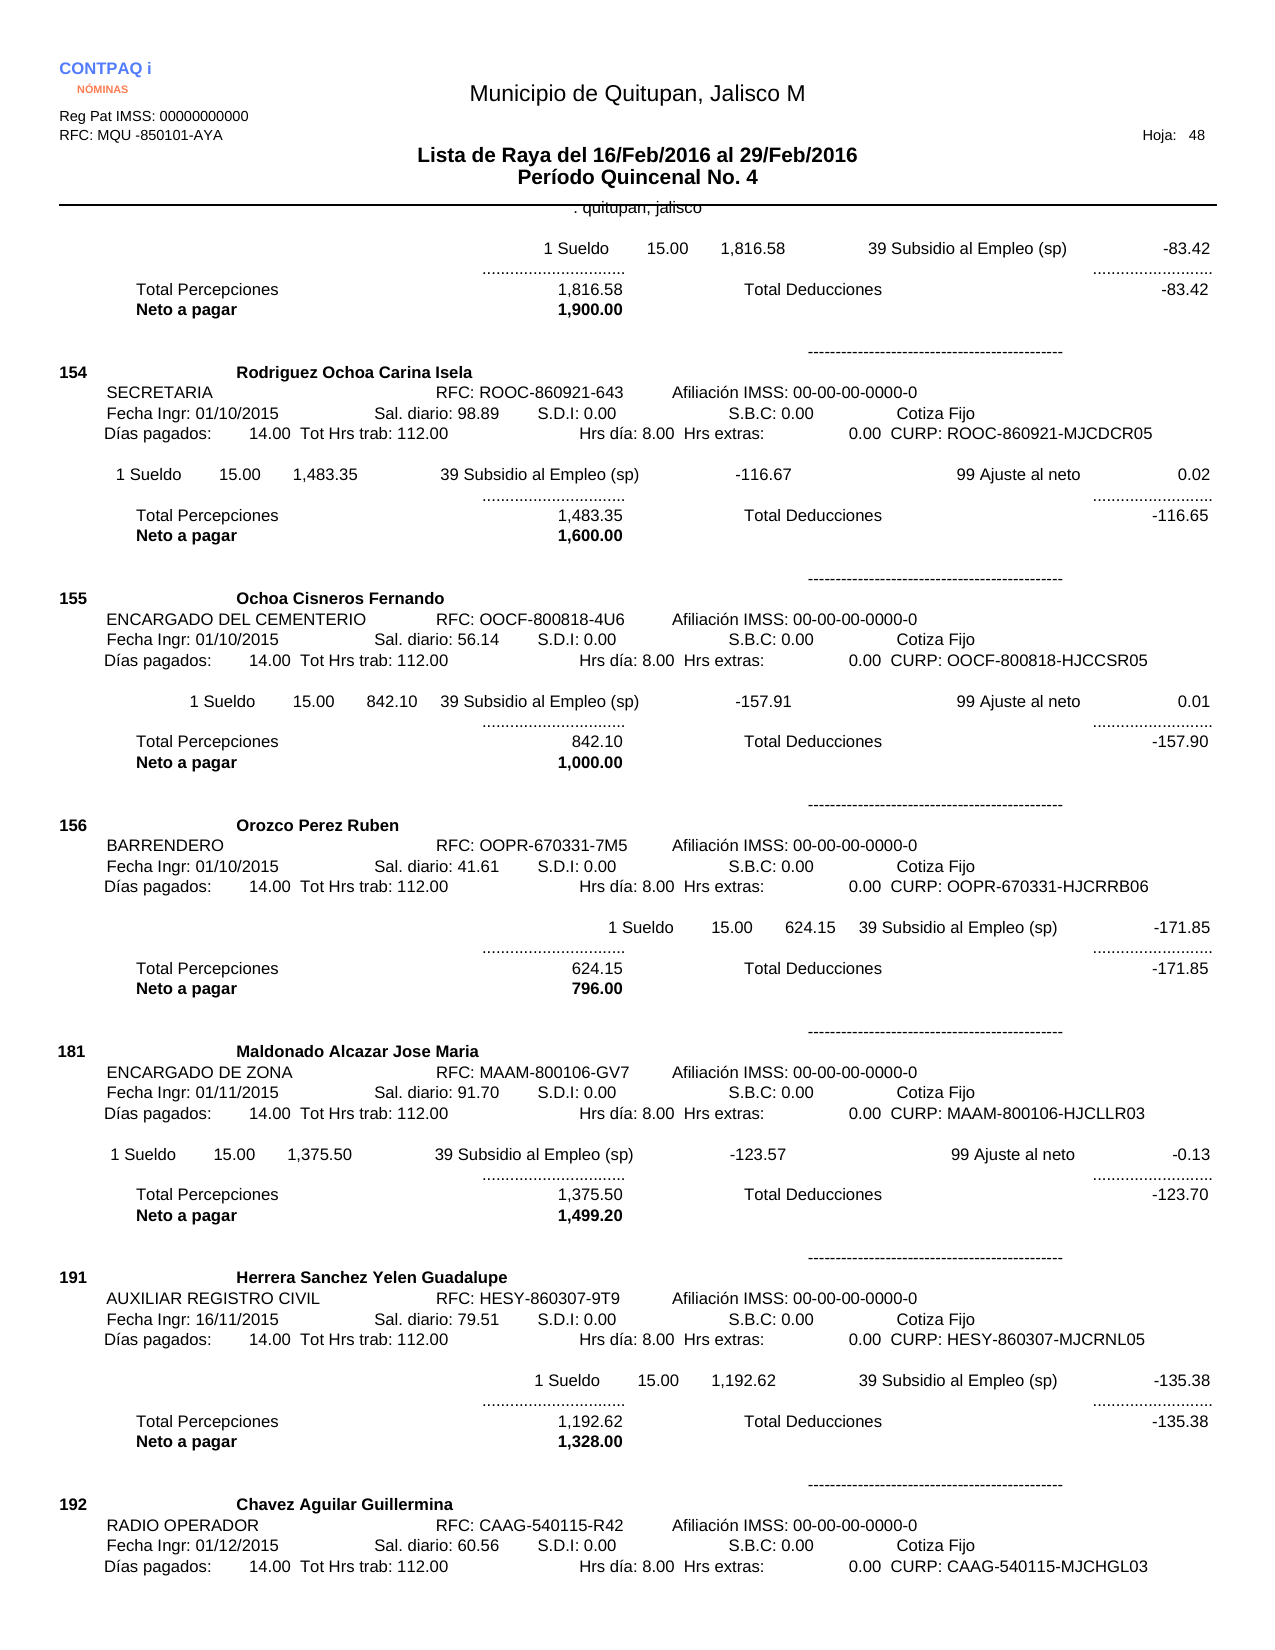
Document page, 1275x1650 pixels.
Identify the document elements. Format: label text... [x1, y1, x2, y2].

text ............................... .......................... [59, 485, 1213, 504]
text ............................... .......................... [59, 1391, 1213, 1410]
text Total Percepciones 1,375.50 Total Deducciones -123.70 [59, 1185, 1213, 1204]
text Neto a pagar 1,499.20 [59, 1206, 1213, 1225]
text Días pagados: 14.00 Tot Hrs trab: 112.00 Hrs día: 8.00 Hrs extras: 0.00 CURP: OOCF-800818-HJCCSR05 [59, 651, 1213, 670]
text Neto a pagar 1,000.00 [59, 753, 1213, 772]
text Días pagados: 14.00 Tot Hrs trab: 112.00 Hrs día: 8.00 Hrs extras: 0.00 CURP: CAAG-540115-MJCHGL03 [59, 1556, 1213, 1576]
text Fecha Ingr: 01/12/2015 Sal. diario: 60.56 S.D.I: 0.00 S.B.C: 0.00 Cotiza Fijo [59, 1536, 1213, 1555]
text Total Percepciones 624.15 Total Deducciones -171.85 [59, 959, 1213, 978]
text ENCARGADO DE ZONA RFC: MAAM-800106-GV7 Afiliación IMSS: 00-00-00-0000-0 [59, 1063, 1213, 1082]
text Fecha Ingr: 01/10/2015 Sal. diario: 98.89 S.D.I: 0.00 S.B.C: 0.00 Cotiza Fijo [59, 404, 1213, 423]
text Total Percepciones 1,192.62 Total Deducciones -135.38 [59, 1412, 1213, 1431]
list Orozco Perez Ruben [59, 815, 1213, 834]
text ---------------------------------------------- [59, 1474, 1213, 1493]
list Sueldo 15.00 1,816.58 39 Subsidio al Empleo (sp) -83.42 [103, 239, 1210, 258]
text Días pagados: 14.00 Tot Hrs trab: 112.00 Hrs día: 8.00 Hrs extras: 0.00 CURP: OOPR-670331-HJCRRB06 [59, 877, 1213, 896]
list Sueldo 15.00 842.10 39 Subsidio al Empleo (sp) -157.91 99 Ajuste al neto 0.01 [103, 692, 1210, 711]
text Días pagados: 14.00 Tot Hrs trab: 112.00 Hrs día: 8.00 Hrs extras: 0.00 CURP: HESY-860307-MJCRNL05 [59, 1330, 1213, 1349]
text Fecha Ingr: 01/11/2015 Sal. diario: 91.70 S.D.I: 0.00 S.B.C: 0.00 Cotiza Fijo [59, 1083, 1213, 1102]
text Días pagados: 14.00 Tot Hrs trab: 112.00 Hrs día: 8.00 Hrs extras: 0.00 CURP: ROOC-860921-MJCDCR05 [59, 424, 1213, 443]
text Fecha Ingr: 16/11/2015 Sal. diario: 79.51 S.D.I: 0.00 S.B.C: 0.00 Cotiza Fijo [59, 1309, 1213, 1329]
list Sueldo 15.00 1,192.62 39 Subsidio al Empleo (sp) -135.38 [103, 1371, 1210, 1390]
text SECRETARIA RFC: ROOC-860921-643 Afiliación IMSS: 00-00-00-0000-0 [59, 383, 1213, 402]
text Neto a pagar 1,900.00 [59, 300, 1213, 319]
text ---------------------------------------------- [59, 342, 1213, 361]
text ---------------------------------------------- [59, 1021, 1213, 1041]
list Sueldo 15.00 624.15 39 Subsidio al Empleo (sp) -171.85 [103, 918, 1210, 937]
text RADIO OPERADOR RFC: CAAG-540115-R42 Afiliación IMSS: 00-00-00-0000-0 [59, 1516, 1213, 1535]
text ............................... .......................... [59, 259, 1213, 278]
text Neto a pagar 1,328.00 [59, 1432, 1213, 1451]
text 1 Sueldo 15.00 1,375.50 39 Subsidio al Empleo (sp) -123.57 99 Ajuste al neto -0.13 [103, 1144, 1210, 1164]
text Total Percepciones 1,816.58 Total Deducciones -83.42 [59, 279, 1213, 298]
list Chavez Aguilar Guillermina [59, 1495, 1213, 1514]
text ............................... .......................... [59, 1165, 1213, 1184]
text Neto a pagar 796.00 [59, 979, 1213, 998]
text 181 Maldonado Alcazar Jose Maria [57, 1042, 1213, 1061]
text Total Percepciones 1,483.35 Total Deducciones -116.65 [59, 506, 1213, 525]
text Días pagados: 14.00 Tot Hrs trab: 112.00 Hrs día: 8.00 Hrs extras: 0.00 CURP: MAAM-800106-HJCLLR03 [59, 1103, 1213, 1123]
text ---------------------------------------------- [59, 795, 1213, 814]
text ............................... .......................... [59, 938, 1213, 957]
list Sueldo 15.00 1,483.35 39 Subsidio al Empleo (sp) -116.67 99 Ajuste al neto 0.02 [103, 465, 1210, 484]
text Total Percepciones 842.10 Total Deducciones -157.90 [59, 732, 1213, 751]
text ---------------------------------------------- [59, 568, 1213, 588]
text Fecha Ingr: 01/10/2015 Sal. diario: 41.61 S.D.I: 0.00 S.B.C: 0.00 Cotiza Fijo [59, 857, 1213, 876]
text ............................... .......................... [59, 712, 1213, 731]
list Ochoa Cisneros Fernando [59, 589, 1213, 608]
text AUXILIAR REGISTRO CIVIL RFC: HESY-860307-9T9 Afiliación IMSS: 00-00-00-0000-0 [59, 1289, 1213, 1308]
text Neto a pagar 1,600.00 [59, 526, 1213, 545]
text ENCARGADO DEL CEMENTERIO RFC: OOCF-800818-4U6 Afiliación IMSS: 00-00-00-0000-0 [59, 610, 1213, 629]
text BARRENDERO RFC: OOPR-670331-7M5 Afiliación IMSS: 00-00-00-0000-0 [59, 836, 1213, 855]
list Rodriguez Ochoa Carina Isela [59, 362, 1213, 382]
text Fecha Ingr: 01/10/2015 Sal. diario: 56.14 S.D.I: 0.00 S.B.C: 0.00 Cotiza Fijo [59, 630, 1213, 649]
list Herrera Sanchez Yelen Guadalupe [59, 1268, 1213, 1287]
text ---------------------------------------------- [59, 1248, 1213, 1267]
